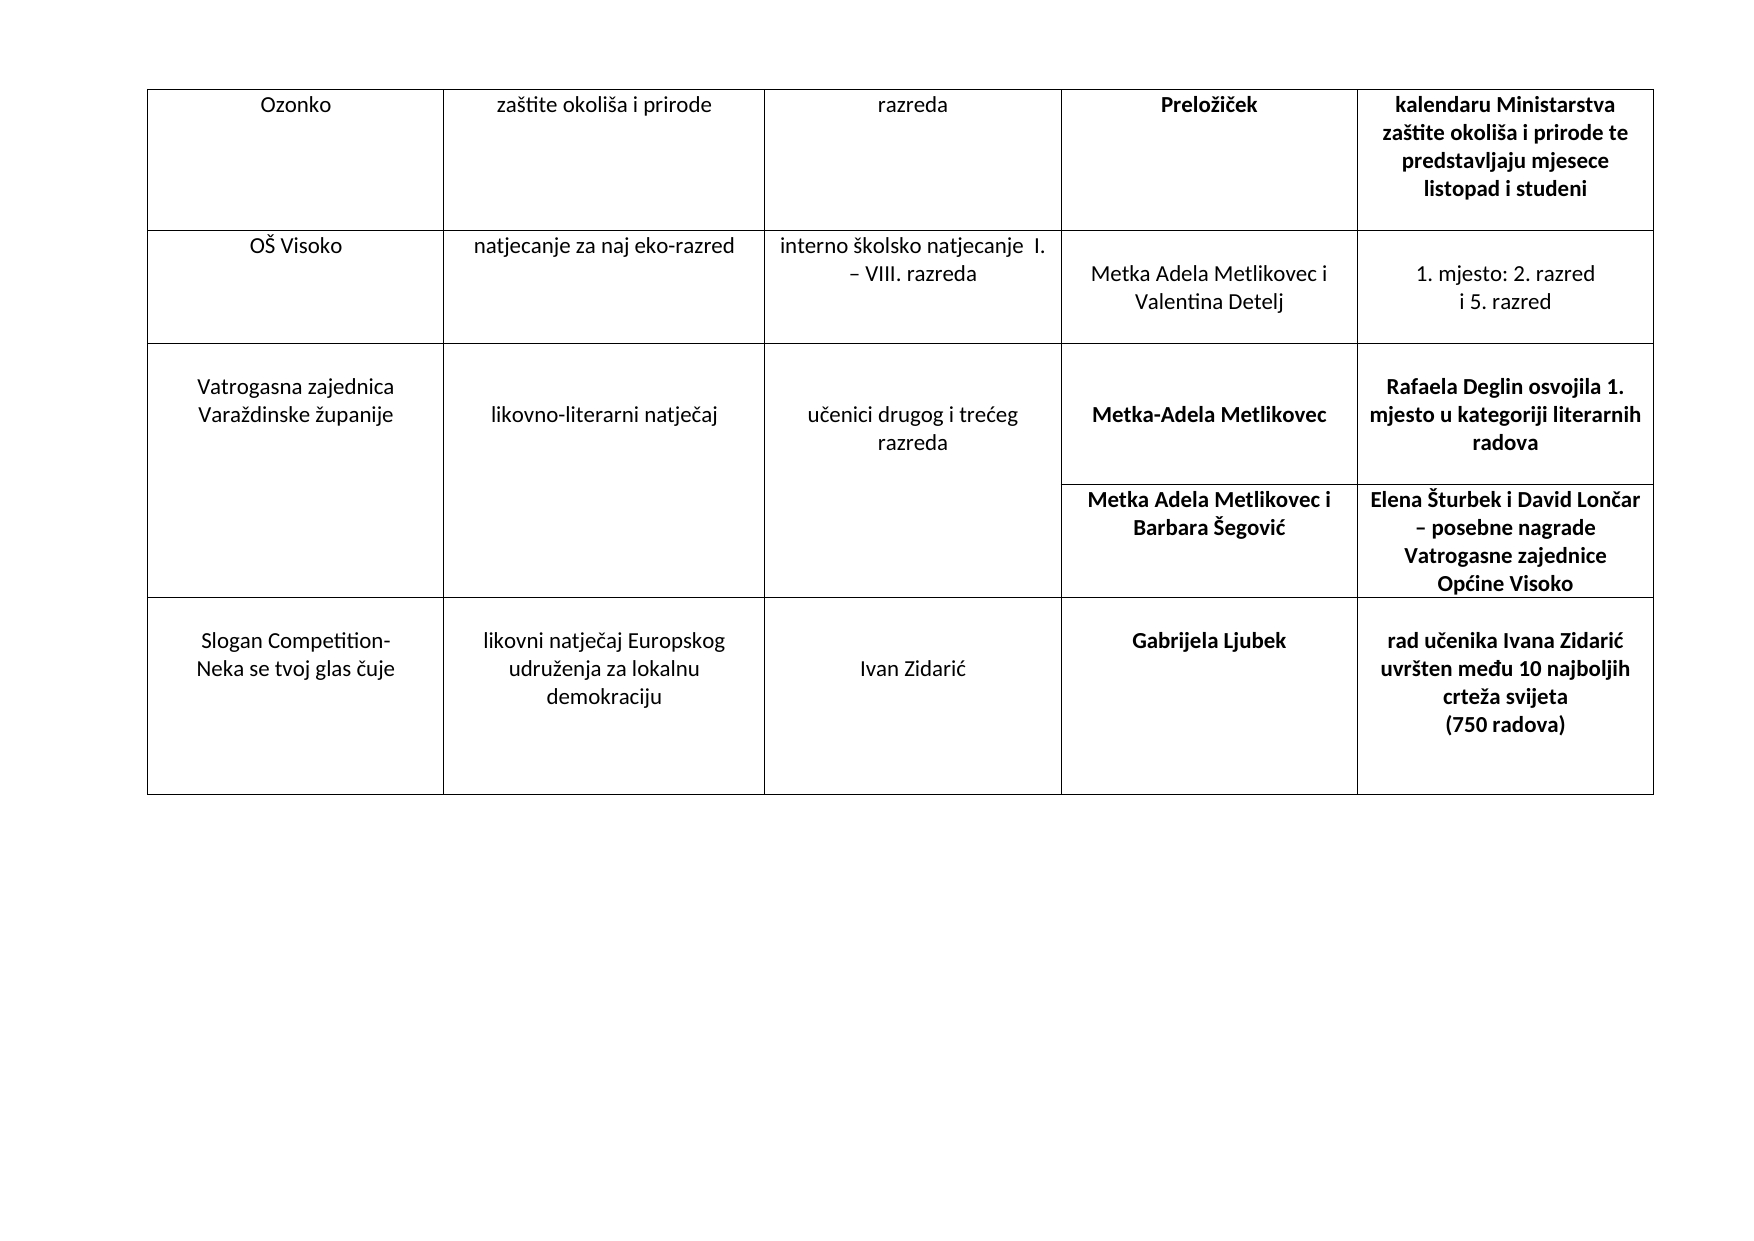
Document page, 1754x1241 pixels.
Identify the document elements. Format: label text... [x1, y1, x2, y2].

table_cell interno školsko natjecanje I. – VIII. razreda [765, 231, 1061, 343]
table_cell Gabrijela Ljubek [1062, 598, 1357, 794]
table_cell 1. mjesto: 2. razred i 5. razred [1358, 231, 1653, 343]
table_cell Metka-Adela Metlikovec [1062, 344, 1357, 484]
table_cell rad učenika Ivana Zidarić uvršten među 10 najboljih crteža svijeta (750 radova) [1358, 598, 1653, 794]
table_cell Ivan Zidarić [765, 598, 1061, 794]
table_cell Ozonko [148, 90, 443, 230]
table_cell natjecanje za naj eko-razred [444, 231, 764, 343]
table_cell Slogan Competition- Neka se tvoj glas čuje [148, 598, 443, 794]
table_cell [444, 90, 764, 230]
table_cell Elena Šturbek i David Lončar – posebne nagrade Vatrogasne zajednice Općine Visoko [1358, 485, 1653, 597]
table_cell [1062, 90, 1357, 230]
table_cell Rafaela Deglin osvojila 1. mjesto u kategoriji literarnih radova [1358, 344, 1653, 484]
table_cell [765, 90, 1061, 230]
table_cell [1358, 90, 1653, 230]
table_cell likovno-literarni natječaj [444, 344, 764, 597]
table_cell učenici drugog i trećeg razreda [765, 344, 1061, 597]
table_cell likovni natječaj Europskog udruženja za lokalnu demokraciju [444, 598, 764, 794]
table_cell Metka Adela Metlikovec i Barbara Šegović [1062, 485, 1357, 597]
table_cell Vatrogasna zajednica Varaždinske županije [148, 344, 443, 597]
table_cell Metka Adela Metlikovec i Valentina Detelj [1062, 231, 1357, 343]
table_cell OŠ Visoko [148, 231, 443, 343]
